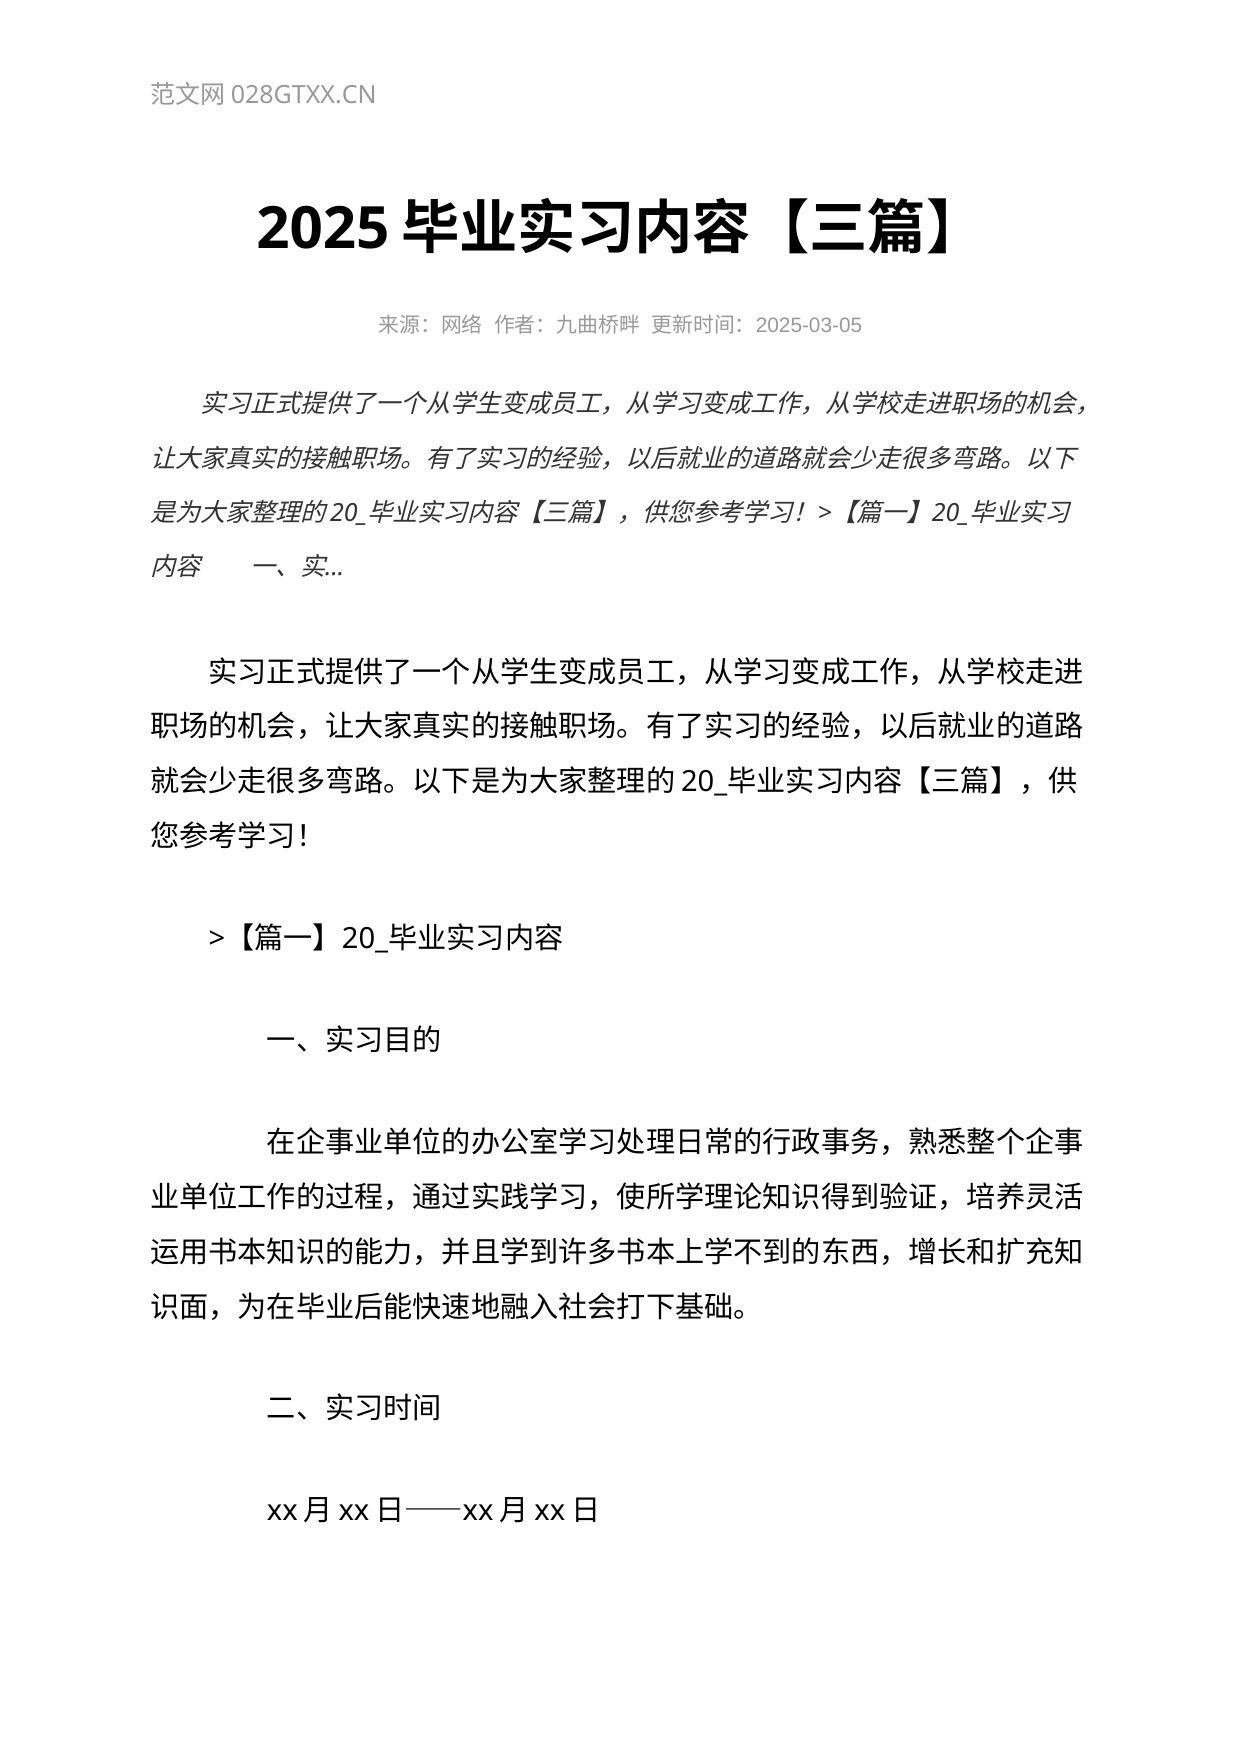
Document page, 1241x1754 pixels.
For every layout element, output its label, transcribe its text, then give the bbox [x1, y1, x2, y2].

text 实习正式提供了一个从学生变成员工，从学习变成工作，从学校走进职场的机会，让大家真实的接触职场。有了实习的经验，以后就业的道路就会少走很多弯路。以下是为大家整理的20_毕业实习内容【三篇】，供您参考学习！ [150, 648, 1090, 855]
text xx月xx日——xx月xx日 [150, 1487, 1090, 1529]
text 来源：网络 作者：九曲桥畔 更新时间：2025-03-05 [150, 313, 1090, 337]
text 一、实习目的 [150, 1017, 1090, 1059]
text 二、实习时间 [150, 1385, 1090, 1427]
subtitle 2025毕业实习内容【三篇】 [150, 181, 1090, 266]
text 在企事业单位的办公室学习处理日常的行政事务，熟悉整个企事业单位工作的过程，通过实践学习，使所学理论知识得到验证，培养灵活运用书本知识的能力，并且学到许多书本上学不到的东西，增长和扩充知识面，为在毕业后能快速地融入社会打下基础。 [150, 1118, 1090, 1325]
text 实习正式提供了一个从学生变成员工，从学习变成工作，从学校走进职场的机会，让大家真实的接触职场。有了实习的经验，以后就业的道路就会少走很多弯路。以下是为大家整理的20_毕业实习内容【三篇】，供您参考学习！>【篇一】20_毕业实习内容 一、实... [150, 384, 1090, 583]
text >【篇一】20_毕业实习内容 [150, 915, 1090, 957]
